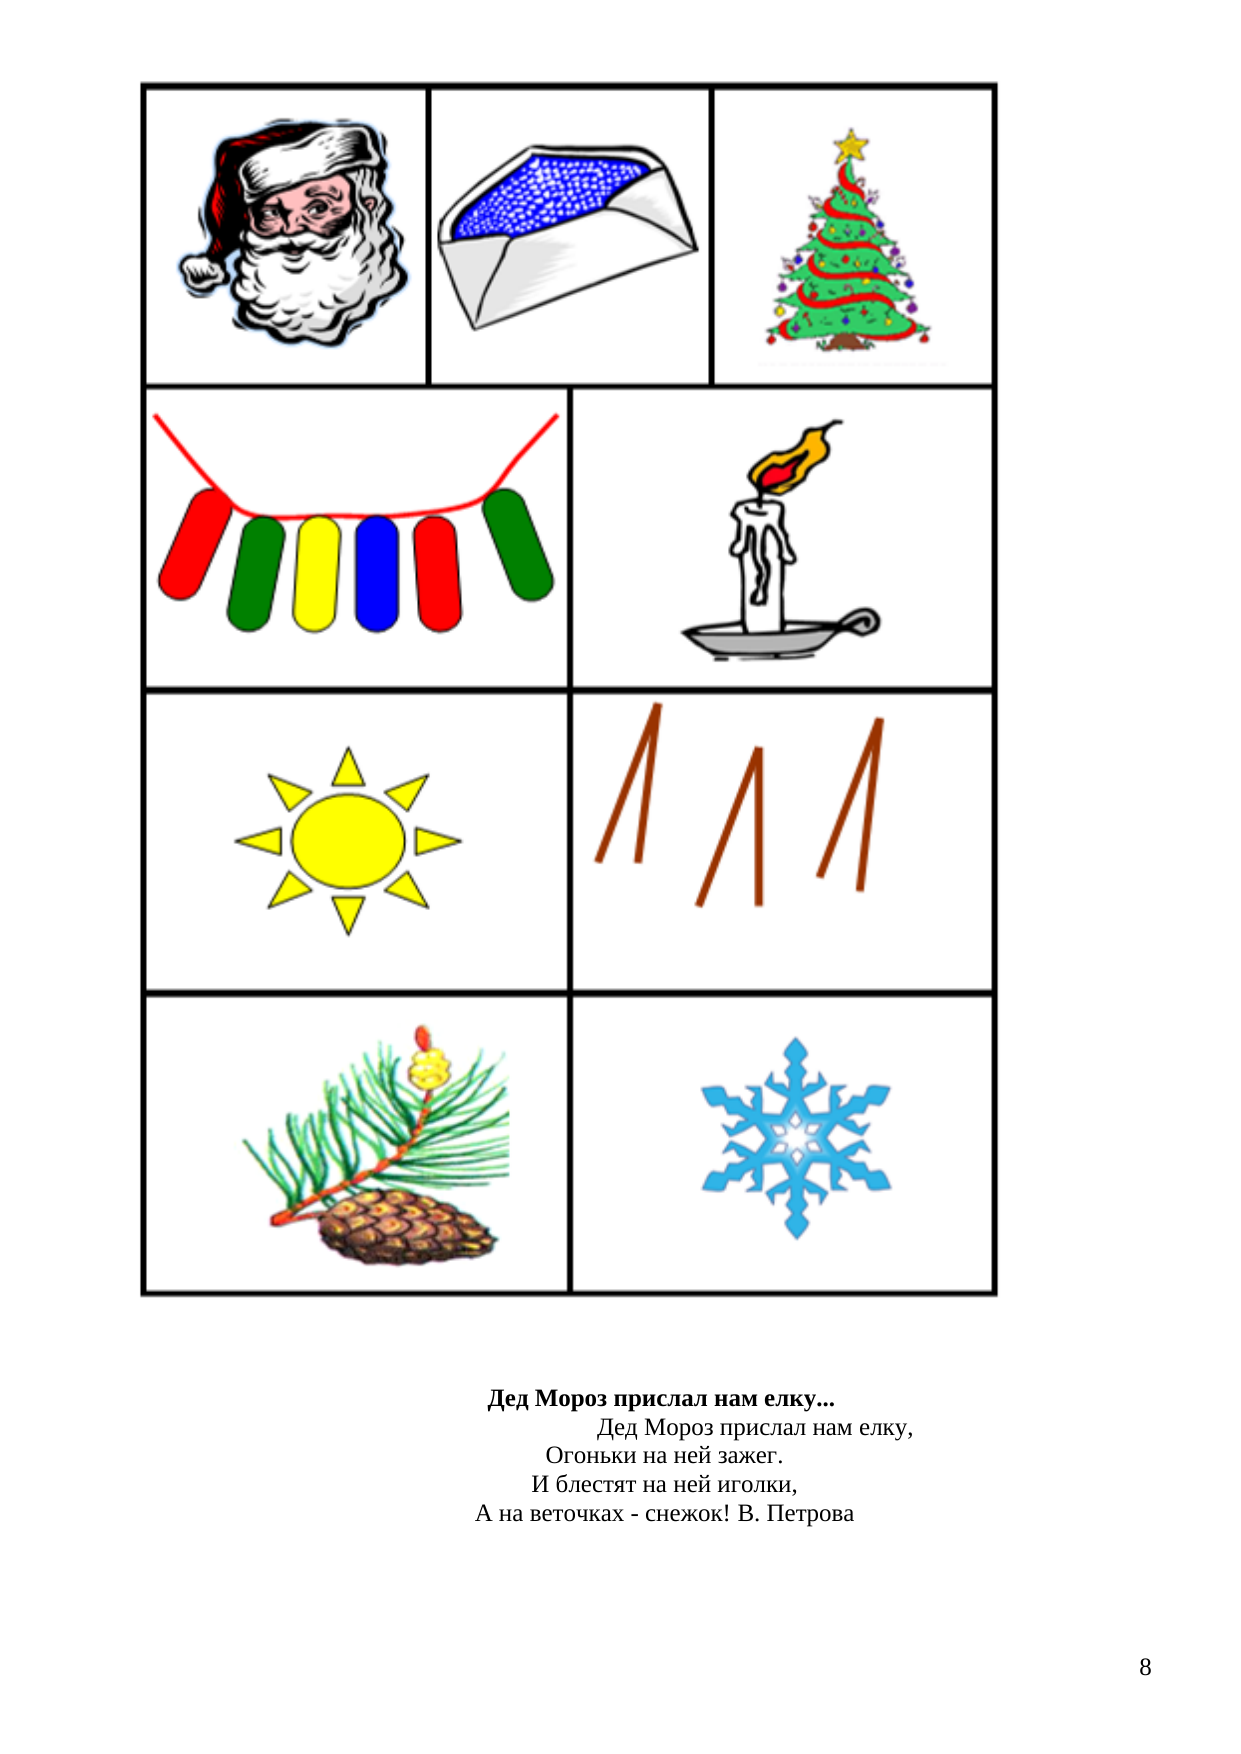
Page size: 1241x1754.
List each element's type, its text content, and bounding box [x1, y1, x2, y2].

text И блестят на ней иголки, [177, 1469, 1152, 1498]
text А на веточках - снежок! В. Петрова [177, 1498, 1152, 1527]
picture [125, 58, 1044, 1336]
text Дед Мороз прислал нам елку... Дед Мороз прислал нам елку, [177, 1383, 1152, 1441]
text Огоньки на ней зажег. [177, 1441, 1152, 1469]
